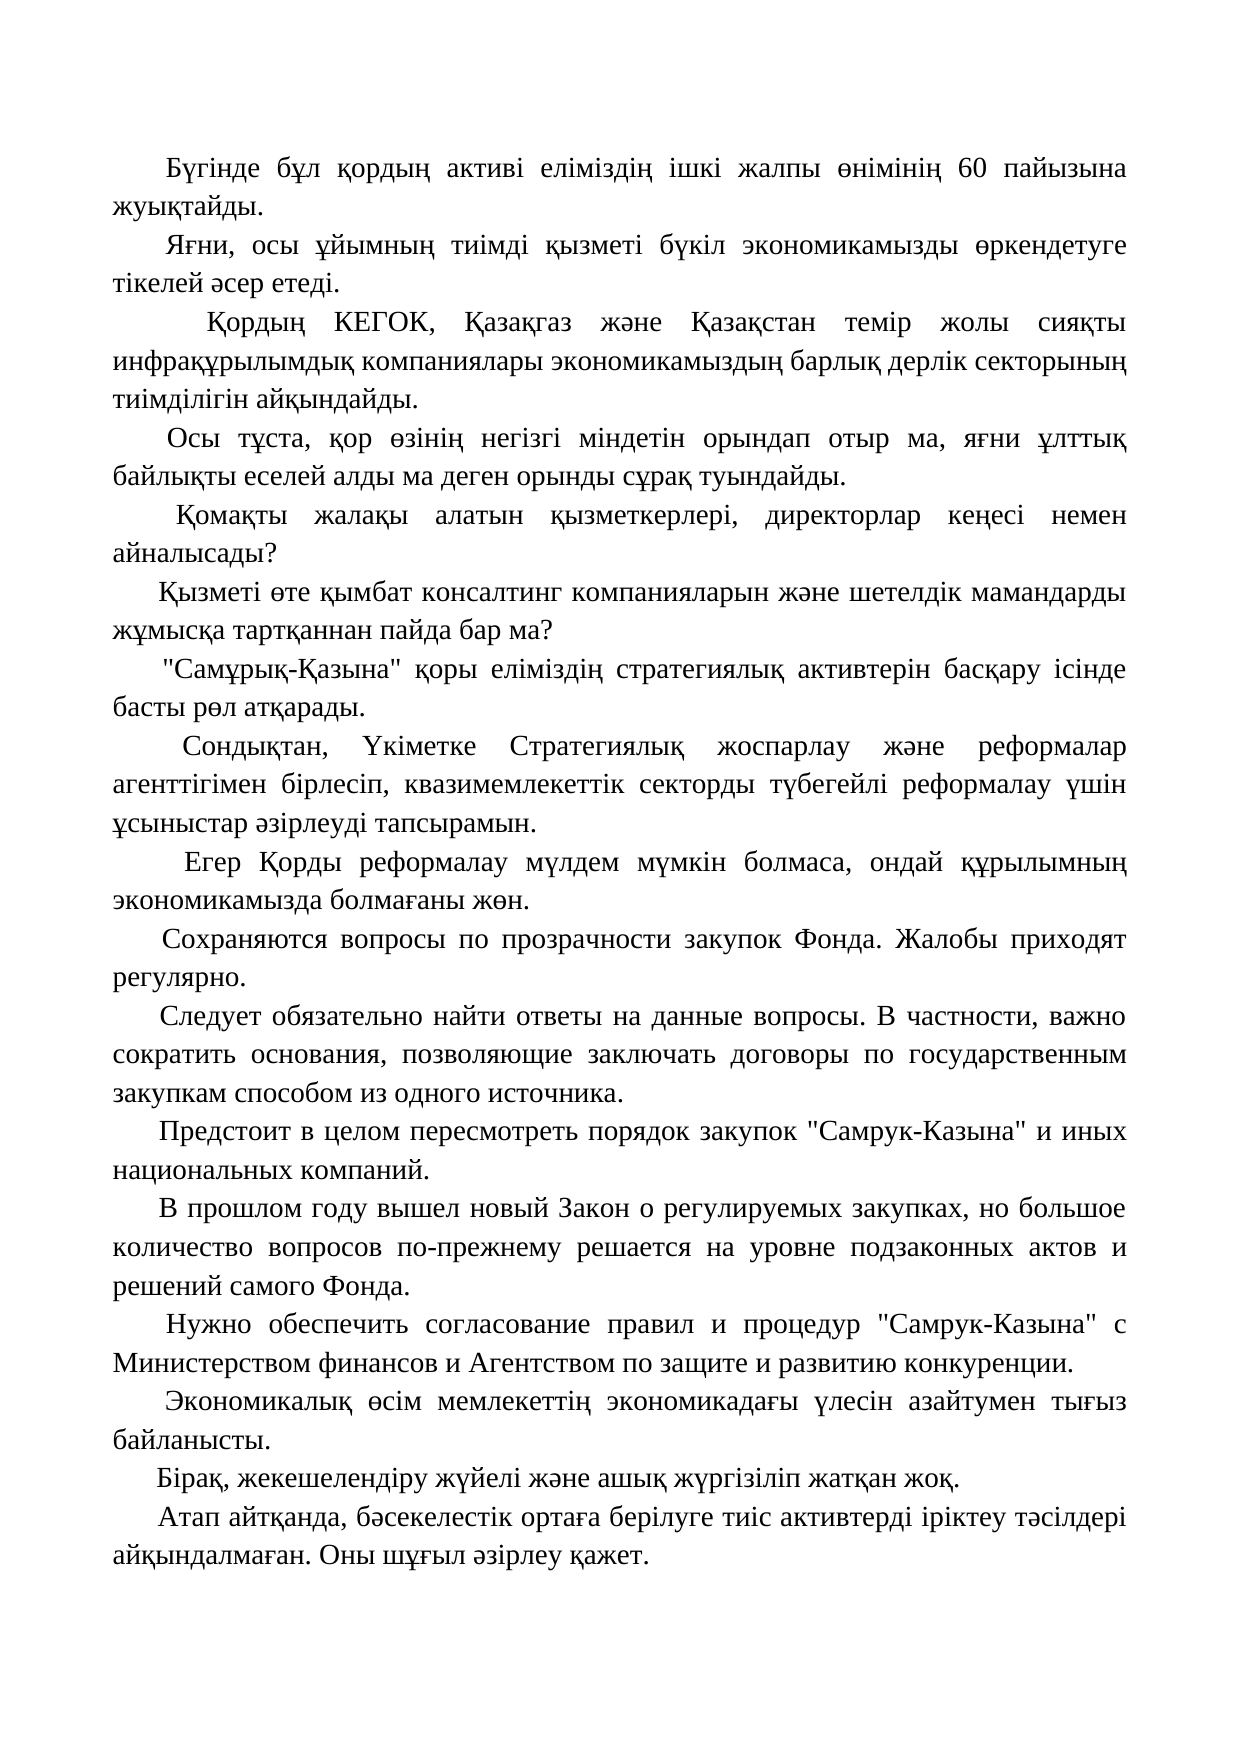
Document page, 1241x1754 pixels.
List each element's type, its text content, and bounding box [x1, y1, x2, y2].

text Бірақ, жекешелендіру жүйелі және ашық жүргізіліп жатқан жоқ. [112, 1460, 1128, 1494]
text Экономикалық өсім мемлекеттің экономикадағы үлесін азайтумен тығыз байланысты. [112, 1383, 1128, 1455]
text Следует обязательно найти ответы на данные вопросы. В частности, важно сократить основания, позволяющие заключать договоры по государственным закупкам способом из одного источника. [112, 998, 1128, 1108]
text Қомақты жалақы алатын қызметкерлері, директорлар кеңесі немен айналысады? [112, 497, 1128, 569]
text Нужно обеспечить согласование правил и процедур "Самрук-Казына" с Министерством финансов и Агентством по защите и развитию конкуренции. [112, 1306, 1128, 1378]
text Сохраняются вопросы по прозрачности закупок Фонда. Жалобы приходят регулярно. [112, 921, 1128, 993]
text Қордың КЕГОК, Қазақгаз және Қазақстан темір жолы сияқты инфрақұрылымдық компаниялары экономикамыздың барлық дерлік секторының тиімділігін айқындайды. [112, 304, 1128, 415]
text Атап айтқанда, бәсекелестік ортаға берілуге тиіс активтерді іріктеу тәсілдері айқындалмаған. Оны шұғыл әзірлеу қажет. [112, 1499, 1128, 1571]
text Қызметі өте қымбат консалтинг компанияларын және шетелдік мамандарды жұмысқа тартқаннан пайда бар ма? [112, 574, 1128, 646]
text В прошлом году вышел новый Закон о регулируемых закупках, но большое количество вопросов по-прежнему решается на уровне подзаконных актов и решений самого Фонда. [112, 1191, 1128, 1301]
text Предстоит в целом пересмотреть порядок закупок "Самрук-Казына" и иных национальных компаний. [112, 1113, 1128, 1186]
text Егер Қорды реформалау мүлдем мүмкін болмаса, ондай құрылымның экономикамызда болмағаны жөн. [112, 844, 1128, 916]
text Осы тұста, қор өзінің негізгі міндетін орындап отыр ма, яғни ұлттық байлықты еселей алды ма деген орынды сұрақ туындайды. [112, 420, 1128, 492]
text Яғни, осы ұйымның тиімді қызметі бүкіл экономикамызды өркендетуге тікелей әсер етеді. [112, 227, 1128, 299]
text Бүгінде бұл қордың активі еліміздің ішкі жалпы өнімінің 60 пайызына жуықтайды. [112, 150, 1128, 222]
text "Самұрық-Қазына" қоры еліміздің стратегиялық активтерін басқару ісінде басты рөл атқарады. [112, 651, 1128, 723]
text Сондықтан, Үкіметке Стратегиялық жоспарлау және реформалар агенттігімен бірлесіп, квазимемлекеттік секторды түбегейлі реформалау үшін ұсыныстар әзірлеуді тапсырамын. [112, 728, 1128, 839]
